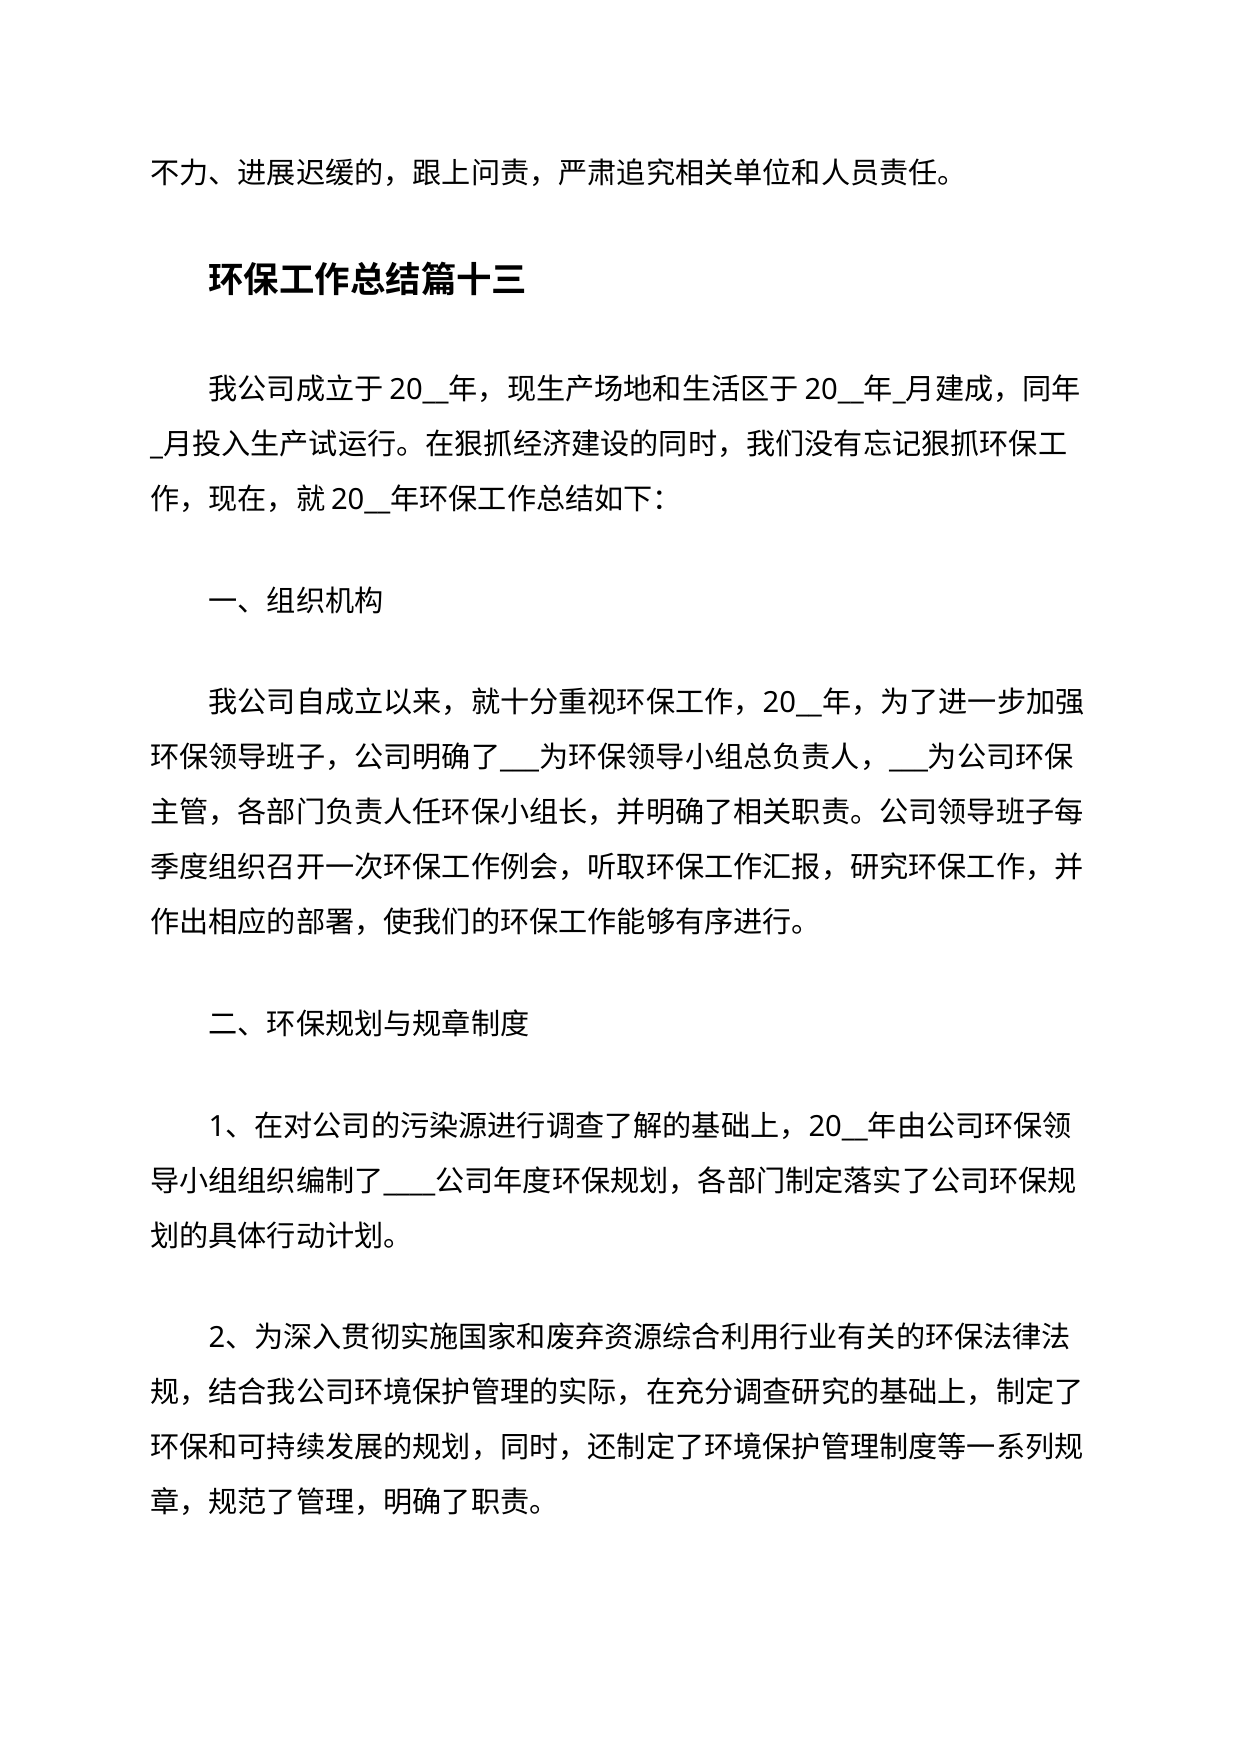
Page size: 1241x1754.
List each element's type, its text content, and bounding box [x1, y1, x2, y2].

text 我公司成立于20__年，现生产场地和生活区于20__年_月建成，同年_月投入生产试运行。在狠抓经济建设的同时，我们没有忘记狠抓环保工作，现在，就20__年环保工作总结如下： [150, 365, 1090, 518]
text 一、组织机构 [150, 577, 1090, 619]
text 环保工作总结篇十三 [150, 252, 1090, 303]
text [150, 150, 1090, 192]
text 1、在对公司的污染源进行调查了解的基础上，20__年由公司环保领导小组组织编制了____公司年度环保规划，各部门制定落实了公司环保规划的具体行动计划。 [150, 1102, 1090, 1254]
text 我公司自成立以来，就十分重视环保工作，20__年，为了进一步加强环保领导班子，公司明确了___为环保领导小组总负责人，___为公司环保主管，各部门负责人任环保小组长，并明确了相关职责。公司领导班子每季度组织召开一次环保工作例会，听取环保工作汇报，研究环保工作，并作出相应的部署，使我们的环保工作能够有序进行。 [150, 679, 1090, 941]
text 二、环保规划与规章制度 [150, 1001, 1090, 1043]
text 2、为深入贯彻实施国家和废弃资源综合利用行业有关的环保法律法规，结合我公司环境保护管理的实际，在充分调查研究的基础上，制定了环保和可持续发展的规划，同时，还制定了环境保护管理制度等一系列规章，规范了管理，明确了职责。 [150, 1314, 1090, 1521]
